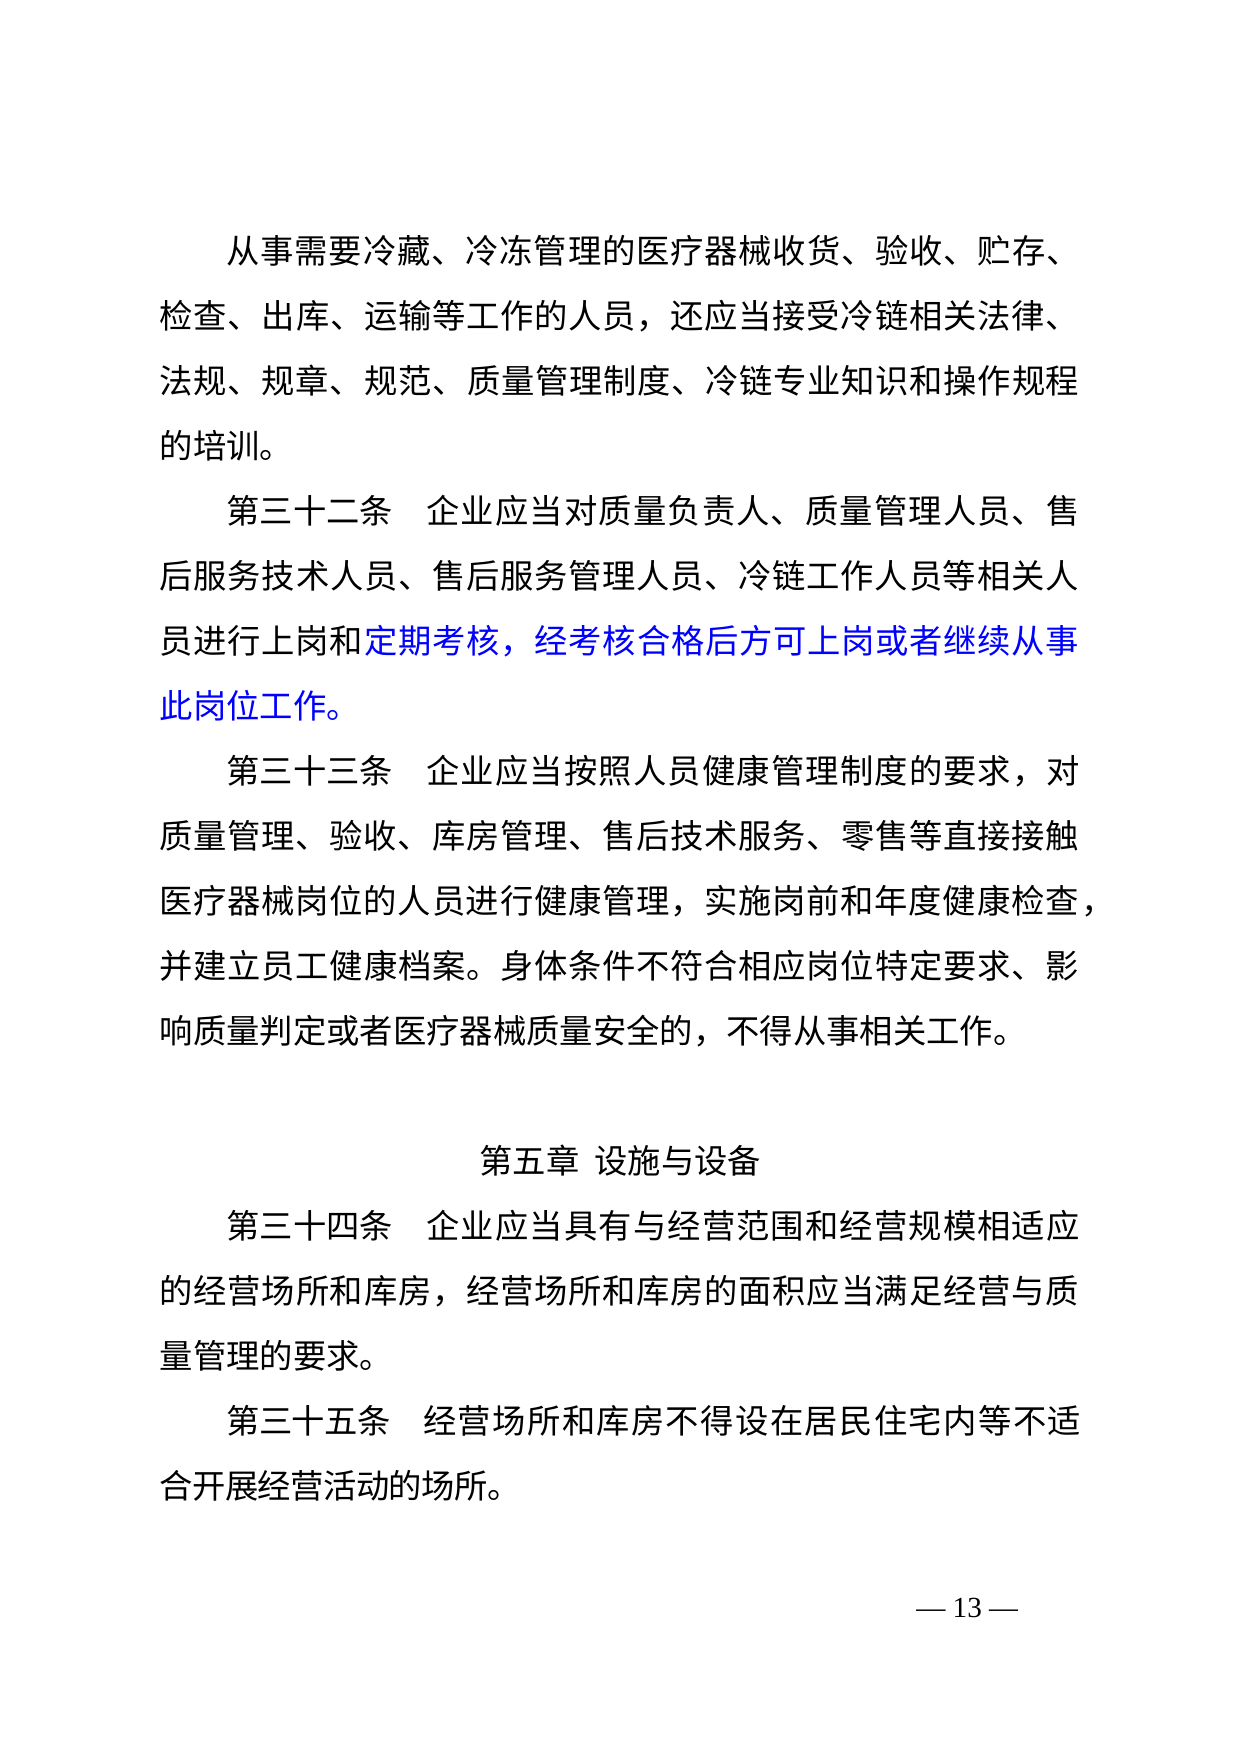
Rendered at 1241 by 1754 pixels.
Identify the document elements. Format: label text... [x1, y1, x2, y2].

list 经营场所和库房不得设在居民住宅内等不适合开展经营活动的场所。 [159, 1387, 1081, 1517]
list 企业应当具有与经营范围和经营规模相适应的经营场所和库房，经营场所和库房的面积应当满足经营与质量管理的要求。 [159, 1192, 1081, 1387]
text 从事需要冷藏、冷冻管理的医疗器械收货、验收、贮存、检查、出库、运输等工作的人员，还应当接受冷链相关法律、法规、规章、规范、质量管理制度、冷链专业知识和操作规程的培训。 [159, 217, 1081, 477]
list 企业应当按照人员健康管理制度的要求，对质量管理、验收、库房管理、售后技术服务、零售等直接接触医疗器械岗位的人员进行健康管理，实施岗前和年度健康检查，并建立员工健康档案。身体条件不符合相应岗位特定要求、影响质量判定或者医疗器械质量安全的，不得从事相关工作。 [159, 737, 1081, 1062]
text 第五章 设施与设备 [159, 1127, 1081, 1192]
list 企业应当对质量负责人、质量管理人员、售后服务技术人员、售后服务管理人员、冷链工作人员等相关人员进行上岗和定期考核，经考核合格后方可上岗或者继续从事此岗位工作。 [159, 477, 1081, 737]
